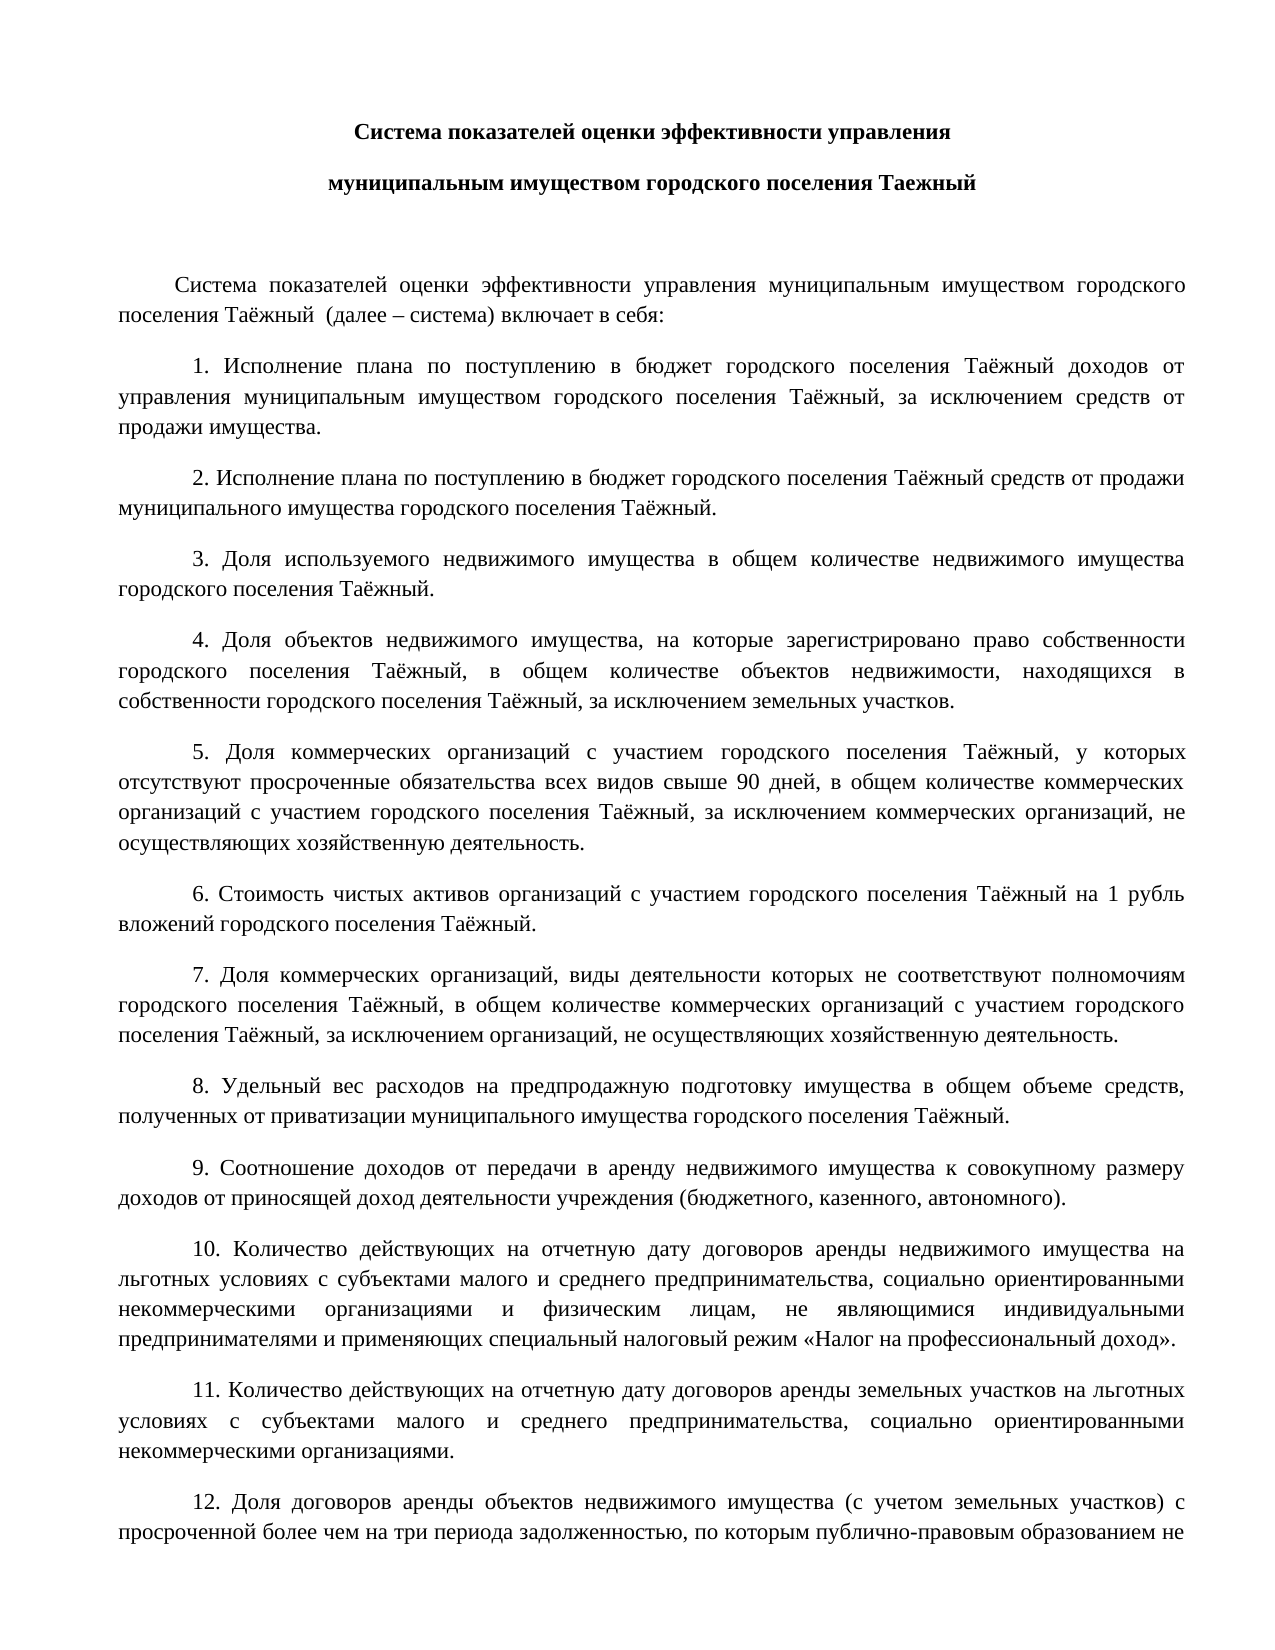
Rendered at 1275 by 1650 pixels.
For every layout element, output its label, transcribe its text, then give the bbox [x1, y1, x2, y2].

text 2. Исполнение плана по поступлению в бюджет городского поселения Таёжный средств от продажи муниципального имущества городского поселения Таёжный. [118, 464, 1186, 521]
text 8. Удельный вес расходов на предпродажную подготовку имущества в общем объеме средств, полученных от приватизации муниципального имущества городского поселения Таёжный. [118, 1072, 1186, 1129]
text 9. Соотношение доходов от передачи в аренду недвижимого имущества к совокупному размеру доходов от приносящей доход деятельности учреждения (бюджетного, казенного, автономного). [118, 1153, 1186, 1210]
text 1. Исполнение плана по поступлению в бюджет городского поселения Таёжный доходов от управления муниципальным имуществом городского поселения Таёжный, за исключением средств от продажи имущества. [118, 352, 1186, 439]
text 5. Доля коммерческих организаций с участием городского поселения Таёжный, у которых отсутствуют просроченные обязательства всех видов свыше 90 дней, в общем количестве коммерческих организаций с участием городского поселения Таёжный, за исключением коммерческих организаций, не осуществляющих хозяйственную деятельность. [118, 738, 1186, 768]
text 11. Количество действующих на отчетную дату договоров аренды земельных участков на льготных условиях с субъектами малого и среднего предпринимательства, социально ориентированными некоммерческими организациями. [118, 1376, 1186, 1463]
text 4. Доля объектов недвижимого имущества, на которые зарегистрировано право собственности городского поселения Таёжный, в общем количестве объектов недвижимости, находящихся в собственности городского поселения Таёжный, за исключением земельных участков. [118, 626, 1186, 713]
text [118, 1488, 1186, 1518]
text 5. Доля коммерческих организаций с участием городского поселения Таёжный, у которых отсутствуют просроченные обязательства всех видов свыше 90 дней, в общем количестве коммерческих организаций с участием городского поселения Таёжный, за исключением коммерческих организаций, не осуществляющих хозяйственную деятельность. [118, 794, 1186, 855]
text 7. Доля коммерческих организаций, виды деятельности которых не соответствуют полномочиям городского поселения Таёжный, в общем количестве коммерческих организаций с участием городского поселения Таёжный, за исключением организаций, не осуществляющих хозяйственную деятельность. [118, 961, 1186, 1048]
text муниципальным имуществом городского поселения Таежный [118, 169, 1186, 196]
text 3. Доля используемого недвижимого имущества в общем количестве недвижимого имущества городского поселения Таёжный. [118, 545, 1186, 602]
text 10. Количество действующих на отчетную дату договоров аренды недвижимого имущества на льготных условиях с субъектами малого и среднего предпринимательства, социально ориентированными некоммерческими организациями и физическим лицам, не являющимися индивидуальными предпринимателями и применяющих специальный налоговый режим «Налог на профессиональный доход». [118, 1235, 1186, 1352]
text Система показателей оценки эффективности управления муниципальным имуществом городского поселения Таёжный (далее – система) включает в себя: [118, 271, 1186, 328]
text Система показателей оценки эффективности управления [118, 118, 1186, 144]
text 6. Стоимость чистых активов организаций с участием городского поселения Таёжный на 1 рубль вложений городского поселения Таёжный. [118, 879, 1186, 936]
